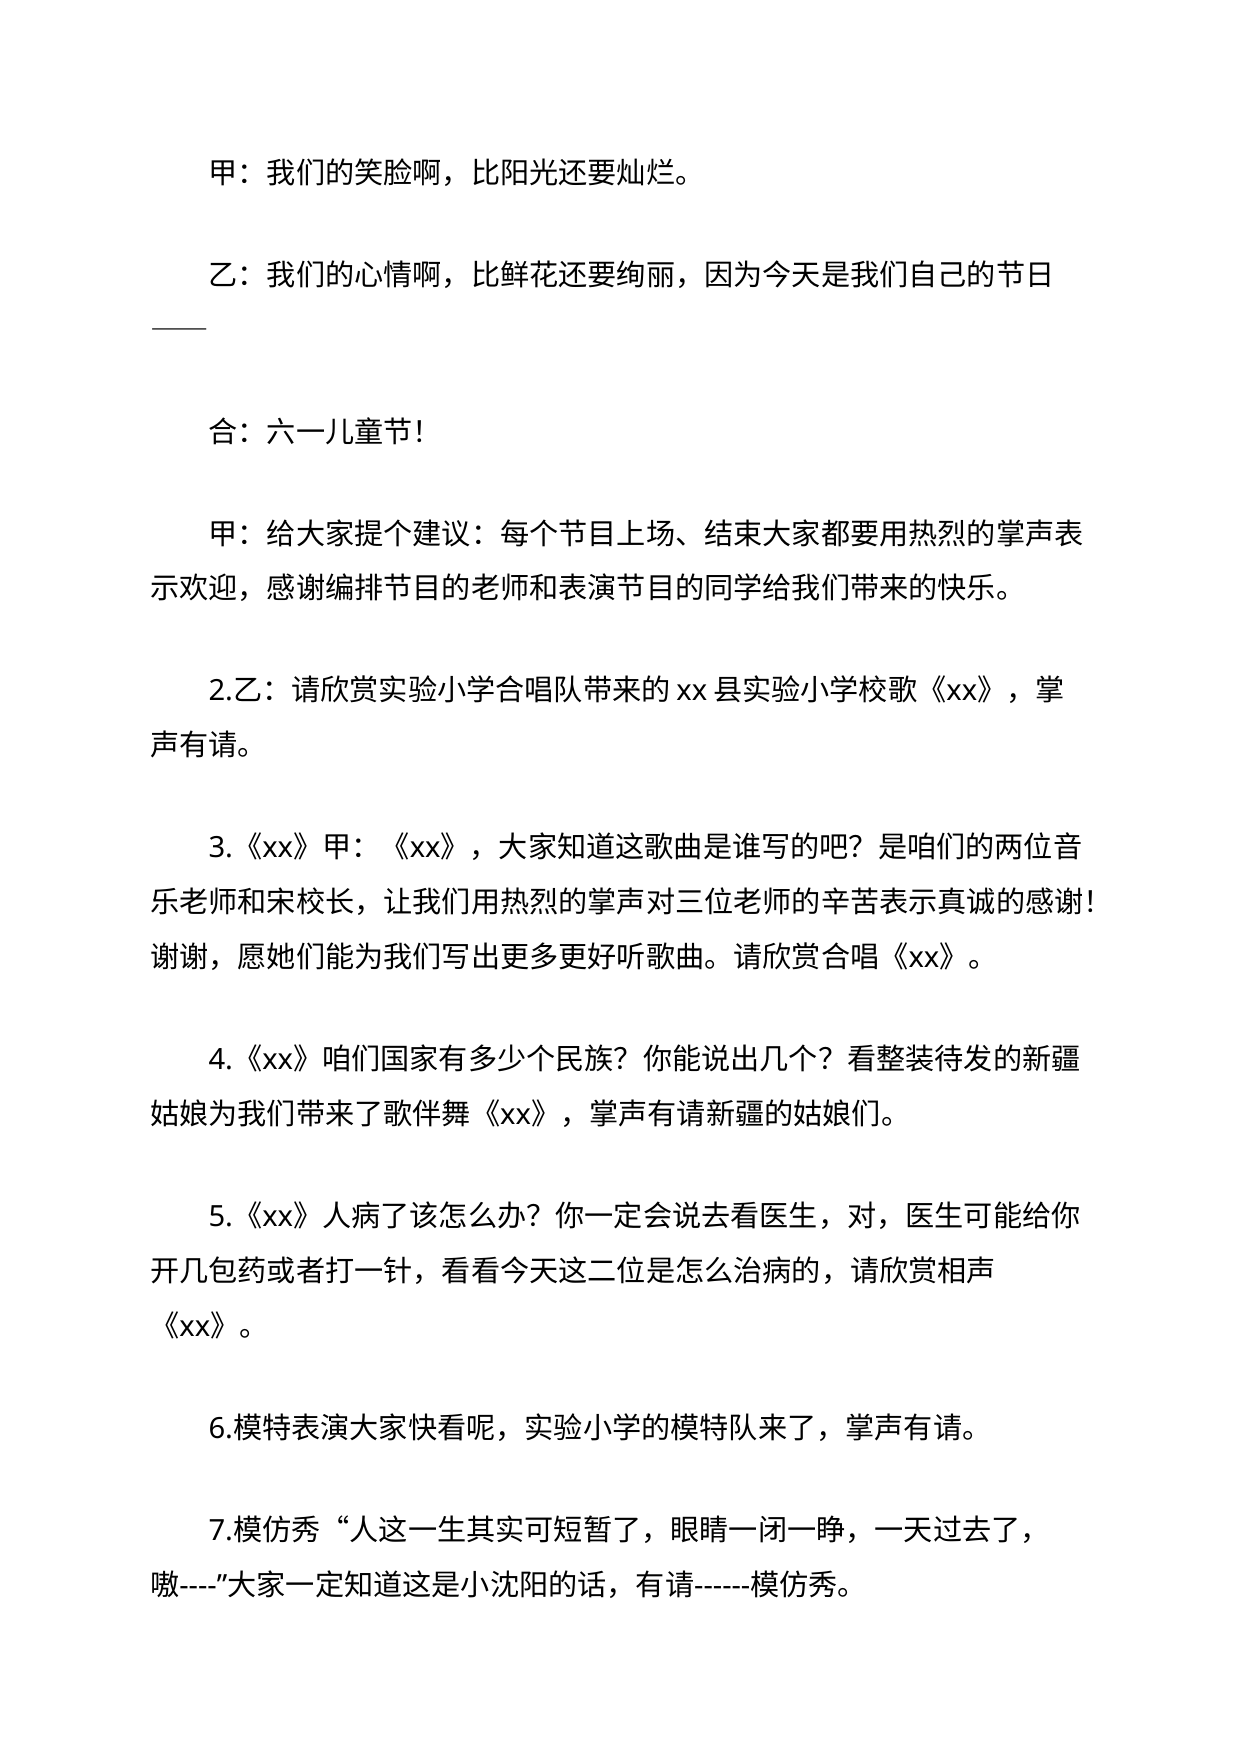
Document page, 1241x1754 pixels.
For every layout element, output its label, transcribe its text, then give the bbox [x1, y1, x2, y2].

text 合：六一儿童节！ [150, 408, 1090, 451]
text 2.乙：请欣赏实验小学合唱队带来的xx县实验小学校歌《xx》，掌声有请。 [150, 667, 1090, 764]
text 3.《xx》甲：《xx》，大家知道这歌曲是谁写的吧？是咱们的两位音乐老师和宋校长，让我们用热烈的掌声对三位老师的辛苦表示真诚的感谢！谢谢，愿她们能为我们写出更多更好听歌曲。请欣赏合唱《xx》。 [150, 824, 1090, 976]
text 甲：我们的笑脸啊，比阳光还要灿烂。 [150, 150, 1090, 192]
text 6.模特表演大家快看呢，实验小学的模特队来了，掌声有请。 [150, 1404, 1090, 1447]
text 5.《xx》人病了该怎么办？你一定会说去看医生，对，医生可能给你开几包药或者打一针，看看今天这二位是怎么治病的，请欣赏相声《xx》。 [150, 1192, 1090, 1345]
text 7.模仿秀“人这一生其实可短暂了，眼睛一闭一睁，一天过去了，嗷----”大家一定知道这是小沈阳的话，有请------模仿秀。 [150, 1506, 1090, 1604]
text 乙：我们的心情啊，比鲜花还要绚丽，因为今天是我们自己的节日—— [150, 252, 1090, 349]
text 甲：给大家提个建议：每个节目上场、结束大家都要用热烈的掌声表示欢迎，感谢编排节目的老师和表演节目的同学给我们带来的快乐。 [150, 510, 1090, 607]
text 4.《xx》咱们国家有多少个民族？你能说出几个？看整装待发的新疆姑娘为我们带来了歌伴舞《xx》，掌声有请新疆的姑娘们。 [150, 1036, 1090, 1133]
